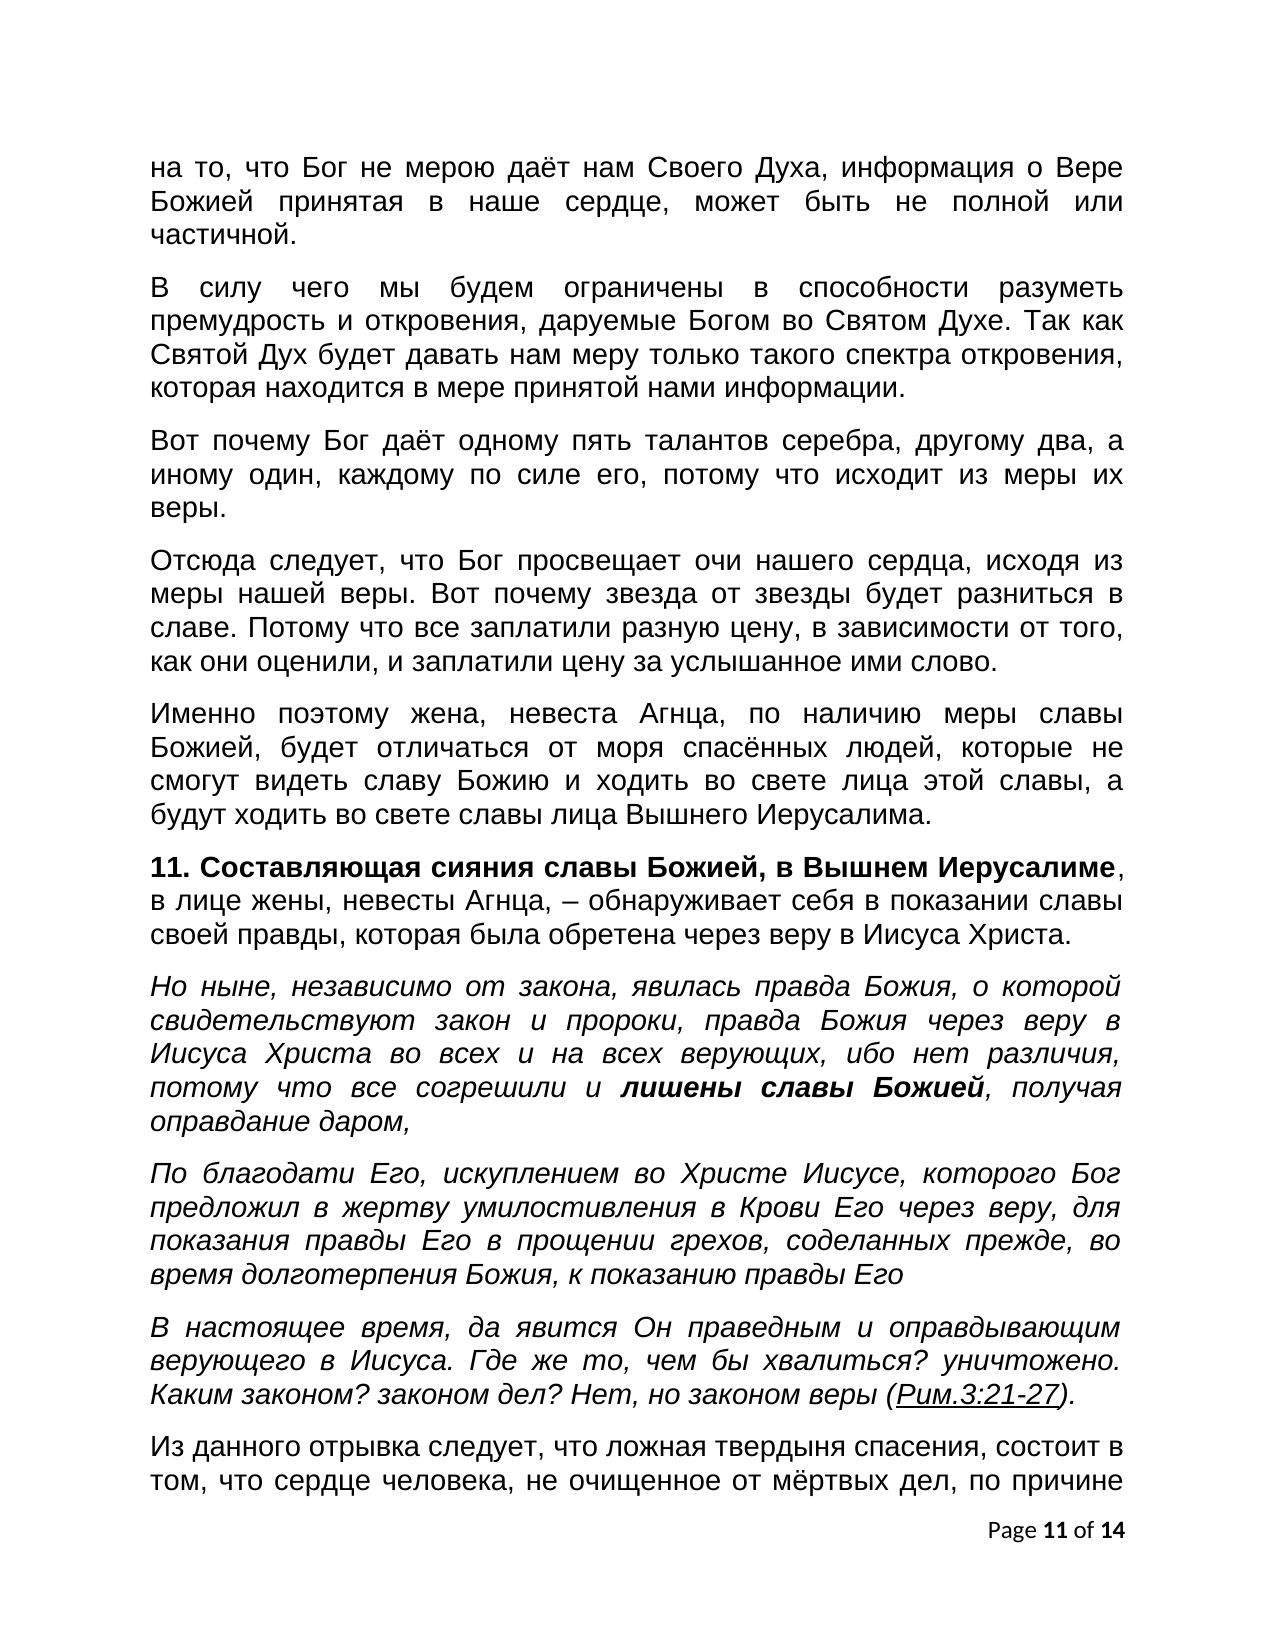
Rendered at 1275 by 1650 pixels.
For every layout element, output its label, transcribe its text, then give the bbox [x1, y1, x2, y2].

text Вот почему Бог даёт одному пять талантов серебра, другому два, а иному один, каждому по силе его, потому что исходит из меры их веры. [150, 423, 1125, 524]
text Но ныне, независимо от закона, явилась правда Божия, о которой свидетельствуют закон и пророки, правда Божия через веру в Иисуса Христа во всех и на всех верующих, ибо нет различия, потому что все согрешили и лишены славы Божией, получая оправдание даром, [150, 969, 1125, 1137]
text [150, 1429, 1125, 1496]
text 11. Составляющая сияния славы Божией, в Вышнем Иерусалиме, в лице жены, невесты Агнца, – обнаруживает себя в показании славы своей правды, которая была обретена через веру в Иисуса Христа. [150, 849, 1125, 950]
text Именно поэтому жена, невеста Агнца, по наличию меры славы Божией, будет отличаться от моря спасённых людей, которые не смогут видеть славу Божию и ходить во свете лица этой славы, а будут ходить во свете славы лица Вышнего Иерусалима. [150, 696, 1125, 830]
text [150, 150, 1125, 251]
text В силу чего мы будем ограничены в способности разуметь премудрость и откровения, даруемые Богом во Святом Духе. Так как Святой Дух будет давать нам меру только такого спектра откровения, которая находится в мере принятой нами информации. [150, 270, 1125, 404]
text По благодати Его, искуплением во Христе Иисусе, которого Бог предложил в жертву умилостивления в Крови Его через веру, для показания правды Его в прощении грехов, соделанных прежде, во время долготерпения Божия, к показанию правды Его [150, 1156, 1125, 1290]
text Отсюда следует, что Бог просвещает очи нашего сердца, исходя из меры нашей веры. Вот почему звезда от звезды будет разниться в славе. Потому что все заплатили разную цену, в зависимости от того, как они оценили, и заплатили цену за услышанное ими слово. [150, 543, 1125, 677]
text В настоящее время, да явится Он праведным и оправдывающим верующего в Иисуса. Где же то, чем бы хвалиться? уничтожено. Каким законом? законом дел? Нет, но законом веры (Рим.3:21-27). [150, 1309, 1125, 1410]
